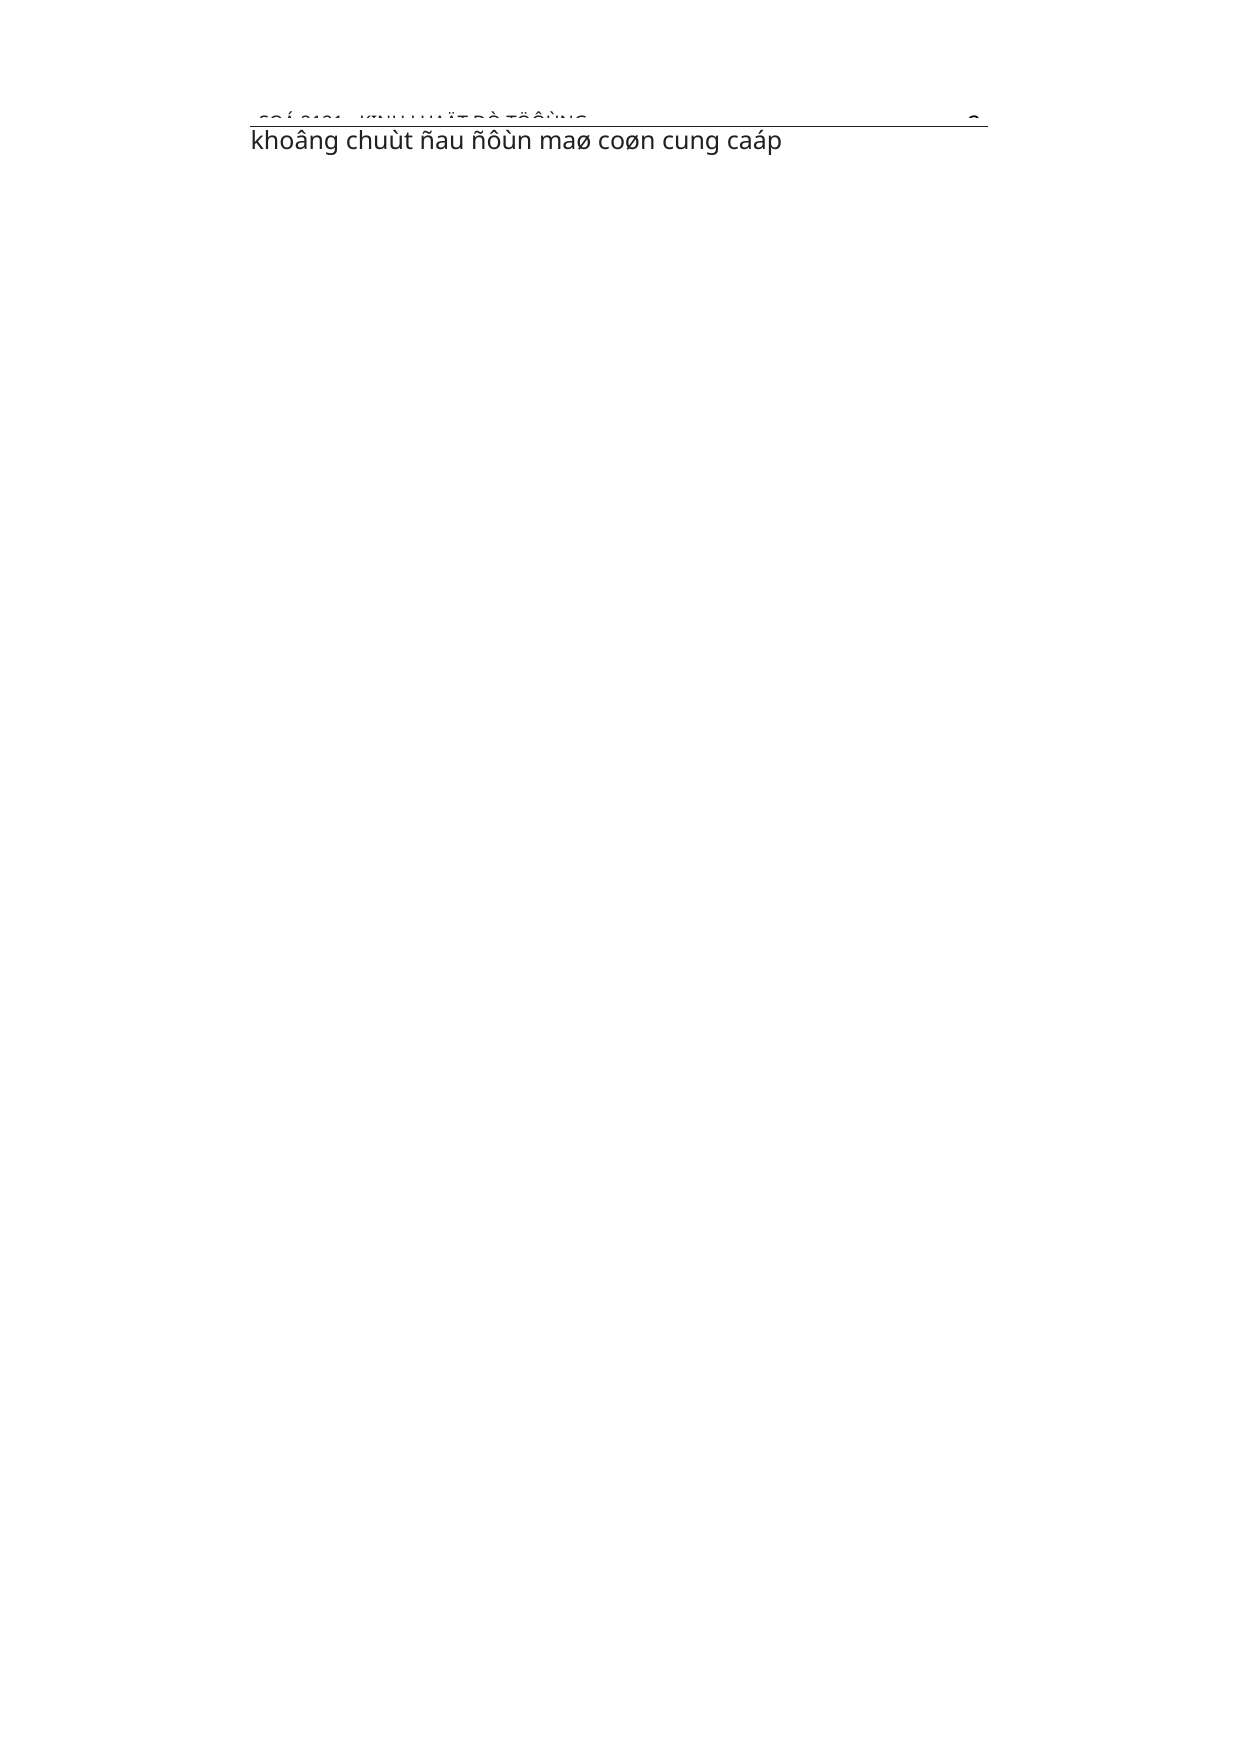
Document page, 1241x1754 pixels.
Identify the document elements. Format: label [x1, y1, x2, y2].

text [250, 125, 990, 156]
